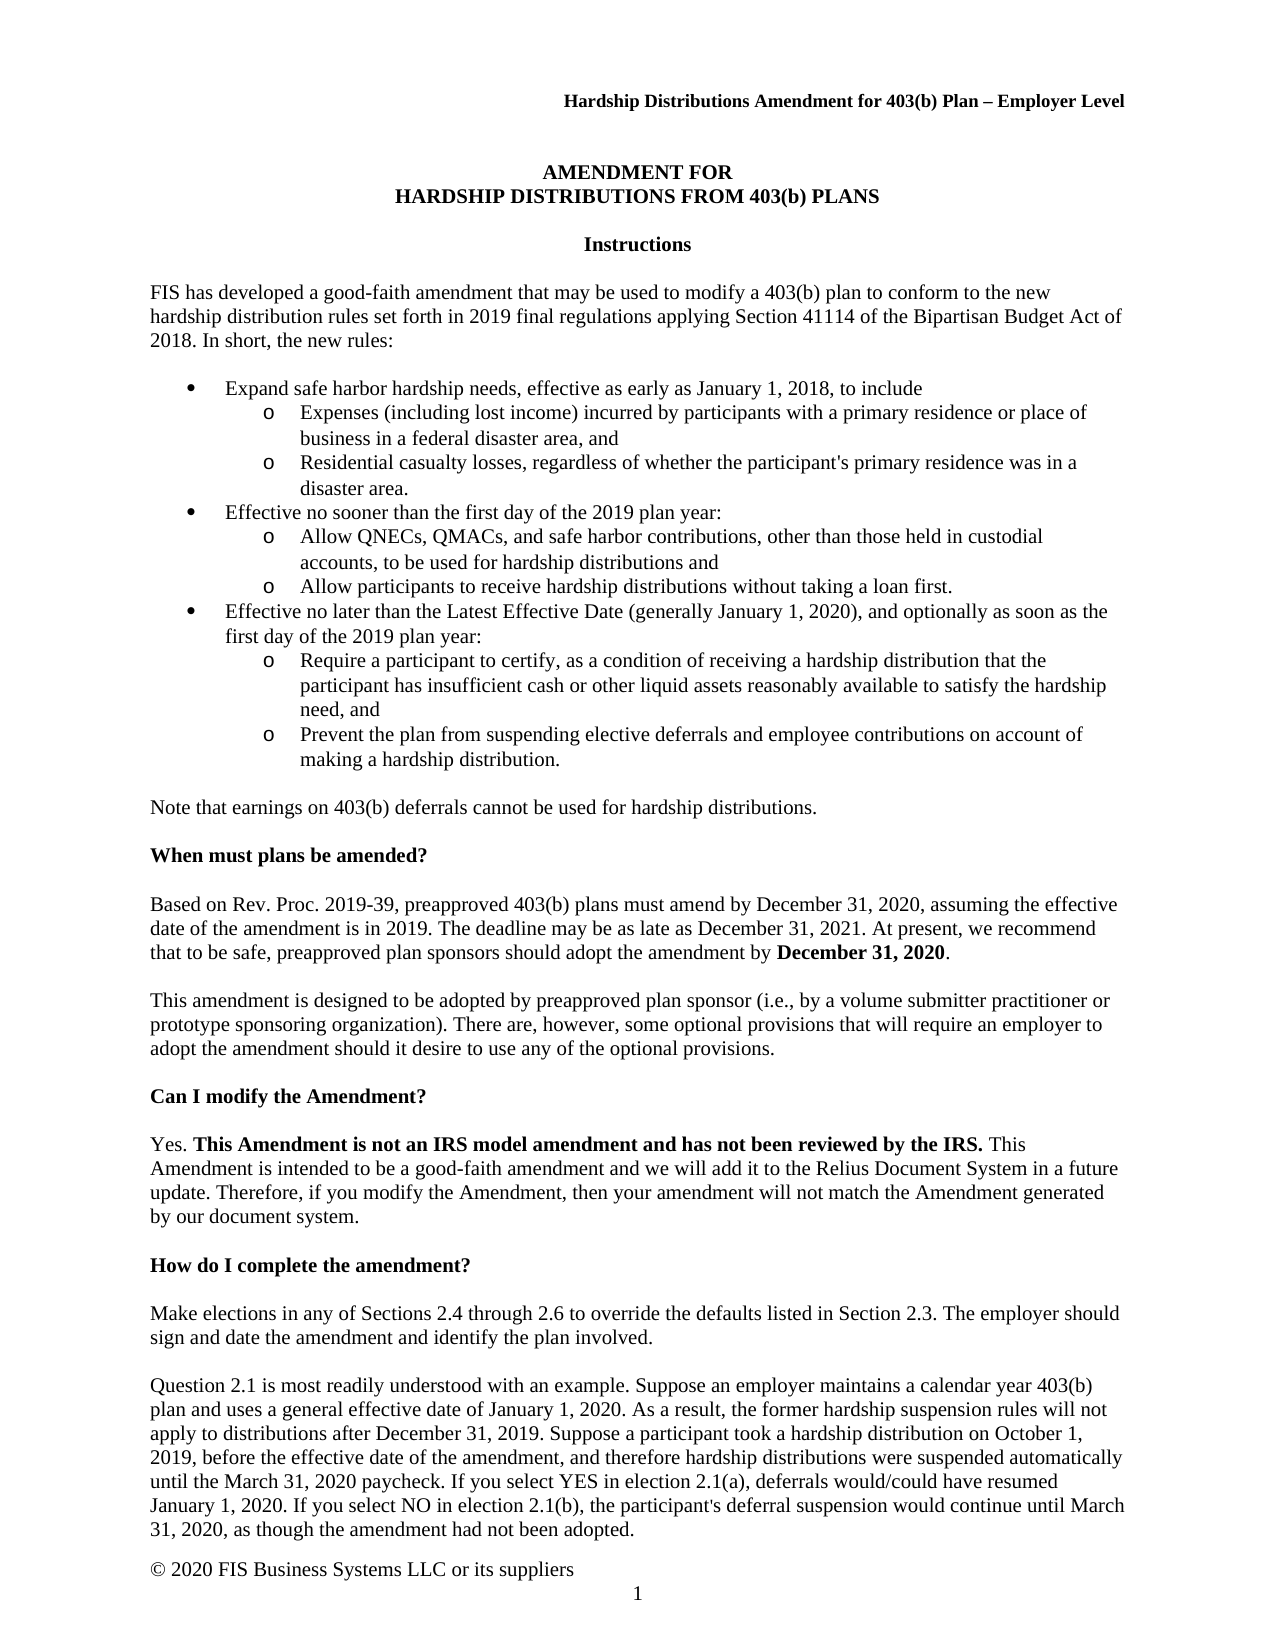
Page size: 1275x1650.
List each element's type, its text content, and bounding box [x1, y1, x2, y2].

text How do I complete the amendment? [150, 1252, 1125, 1277]
text Based on Rev. Proc. 2019-39, preapproved 403(b) plans must amend by December 31, 2020, assuming the effective date of the amendment is in 2019. The deadline may be as late as December 31, 2021. At present, we recommend that to be safe, preapproved plan sponsors should adopt the amendment by December 31, 2020. [150, 892, 1125, 964]
list Residential casualty losses, regardless of whether the participant's primary residence was in a disaster area. [262, 450, 1125, 500]
text FIS has developed a good-faith amendment that may be used to modify a 403(b) plan to conform to the new hardship distribution rules set forth in 2019 final regulations applying Section 41114 of the Bipartisan Budget Act of 2018. In short, the new rules: [150, 280, 1125, 352]
list Expand safe harbor hardship needs, effective as early as January 1, 2018, to include [187, 376, 1125, 400]
text Yes. This Amendment is not an IRS model amendment and has not been reviewed by the IRS. This Amendment is intended to be a good-faith amendment and we will add it to the Relius Document System in a future update. Therefore, if you modify the Amendment, then your amendment will not match the Amendment generated by our document system. [150, 1132, 1125, 1228]
list Require a participant to certify, as a condition of receiving a hardship distribution that the participant has insufficient cash or other liquid assets reasonably available to satisfy the hardship need, and [262, 648, 1125, 721]
list Allow participants to receive hardship distributions without taking a loan first. [262, 574, 1125, 599]
text When must plans be amended? [150, 843, 1125, 867]
list Expenses (including lost income) incurred by participants with a primary residence or place of business in a federal disaster area, and [262, 400, 1125, 450]
text Make elections in any of Sections 2.4 through 2.6 to override the defaults listed in Section 2.3. The employer should sign and date the amendment and identify the plan involved. [150, 1301, 1125, 1349]
text This amendment is designed to be adopted by preapproved plan sponsor (i.e., by a volume submitter practitioner or prototype sponsoring organization). There are, however, some optional provisions that will require an employer to adopt the amendment should it desire to use any of the optional provisions. [150, 988, 1125, 1060]
text Can I modify the Amendment? [150, 1084, 1125, 1108]
list Effective no later than the Latest Effective Date (generally January 1, 2020), and optionally as soon as the first day of the 2019 plan year: [187, 599, 1125, 648]
list Effective no sooner than the first day of the 2019 plan year: [187, 500, 1125, 524]
text Instructions [150, 232, 1125, 256]
list Prevent the plan from suspending elective deferrals and employee contributions on account of making a hardship distribution. [262, 721, 1125, 771]
text Note that earnings on 403(b) deferrals cannot be used for hardship distributions. [150, 795, 1125, 819]
text HARDSHIP DISTRIBUTIONS FROM 403(b) PLANS [150, 184, 1125, 208]
text Question 2.1 is most readily understood with an example. Suppose an employer maintains a calendar year 403(b) plan and uses a general effective date of January 1, 2020. As a result, the former hardship suspension rules will not apply to distributions after December 31, 2019. Suppose a participant took a hardship distribution on October 1, 2019, before the effective date of the amendment, and therefore hardship distributions were suspended automatically until the March 31, 2020 paycheck. If you select YES in election 2.1(a), deferrals would/could have resumed January 1, 2020. If you select NO in election 2.1(b), the participant's deferral suspension would continue until March 31, 2020, as though the amendment had not been adopted. [150, 1373, 1125, 1541]
list Allow QNECs, QMACs, and safe harbor contributions, other than those held in custodial accounts, to be used for hardship distributions and [262, 524, 1125, 574]
text AMENDMENT FOR [150, 160, 1125, 184]
